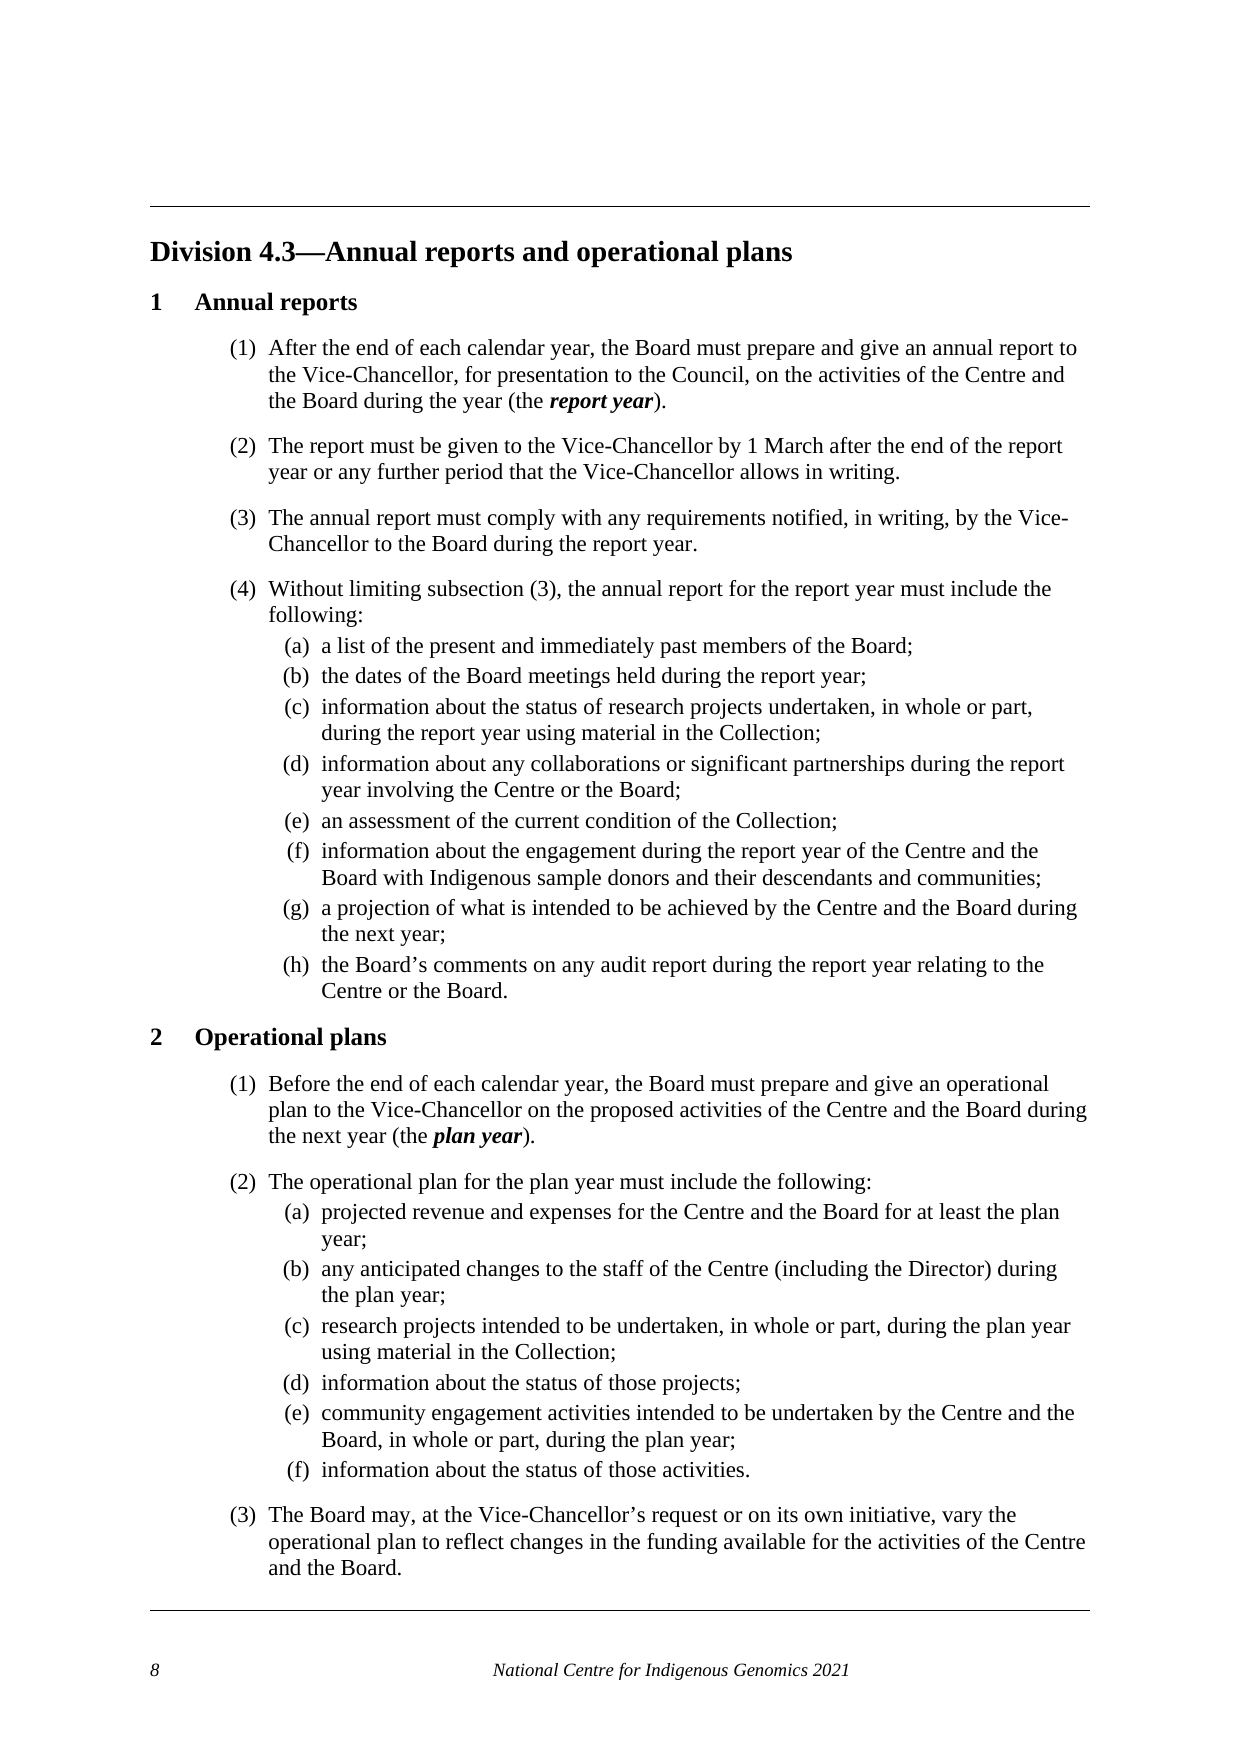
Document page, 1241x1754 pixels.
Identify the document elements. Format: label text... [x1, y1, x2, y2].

subtitle information about the status of those projects; [309, 1369, 1090, 1395]
subtitle the dates of the Board meetings held during the report year; [309, 662, 1090, 689]
subtitle information about any collaborations or significant partnerships during the report year involving the Centre or the Board; [309, 750, 1090, 802]
subtitle The Board may, at the Vice-Chancellor’s request or on its own initiative, vary the operational plan to reflect changes in the funding available for the activities of the Centre and the Board. [256, 1501, 1090, 1580]
subtitle any anticipated changes to the staff of the Centre (including the Director) during the plan year; [309, 1255, 1090, 1308]
subtitle information about the engagement during the report year of the Centre and the Board with Indigenous sample donors and their descendants and communities; [309, 837, 1090, 890]
subtitle an assessment of the current condition of the Collection; [309, 807, 1090, 833]
subtitle The report must be given to the Vice-Chancellor by 1 March after the end of the report year or any further period that the Vice-Chancellor allows in writing. [256, 432, 1090, 485]
subtitle Operational plans [150, 1022, 1090, 1051]
subtitle the Board’s comments on any audit report during the report year relating to the Centre or the Board. [309, 951, 1090, 1004]
subtitle After the end of each calendar year, the Board must prepare and give an annual report to the Vice-Chancellor, for presentation to the Council, on the activities of the Centre and the Board during the year (the report year). [256, 334, 1090, 413]
subtitle The annual report must comply with any requirements notified, in writing, by the Vice-Chancellor to the Board during the report year. [256, 503, 1090, 556]
subtitle information about the status of research projects undertaken, in whole or part, during the report year using material in the Collection; [309, 693, 1090, 746]
subtitle community engagement activities intended to be undertaken by the Centre and the Board, in whole or part, during the plan year; [309, 1399, 1090, 1452]
subtitle Annual reports [150, 287, 1090, 316]
subtitle information about the status of those activities. [309, 1456, 1090, 1483]
subtitle The operational plan for the plan year must include the following: [256, 1168, 1090, 1194]
subtitle Before the end of each calendar year, the Board must prepare and give an operational plan to the Vice-Chancellor on the proposed activities of the Centre and the Board during the next year (the plan year). [256, 1070, 1090, 1149]
subtitle research projects intended to be undertaken, in whole or part, during the plan year using material in the Collection; [309, 1312, 1090, 1365]
subtitle projected revenue and expenses for the Centre and the Board for at least the plan year; [309, 1198, 1090, 1251]
subtitle a list of the present and immediately past members of the Board; [309, 632, 1090, 658]
subtitle a projection of what is intended to be achieved by the Centre and the Board during the next year; [309, 894, 1090, 947]
subtitle Annual reports and operational plans [150, 234, 1090, 268]
subtitle Without limiting subsection (3), the annual report for the report year must include the following: [256, 575, 1090, 628]
